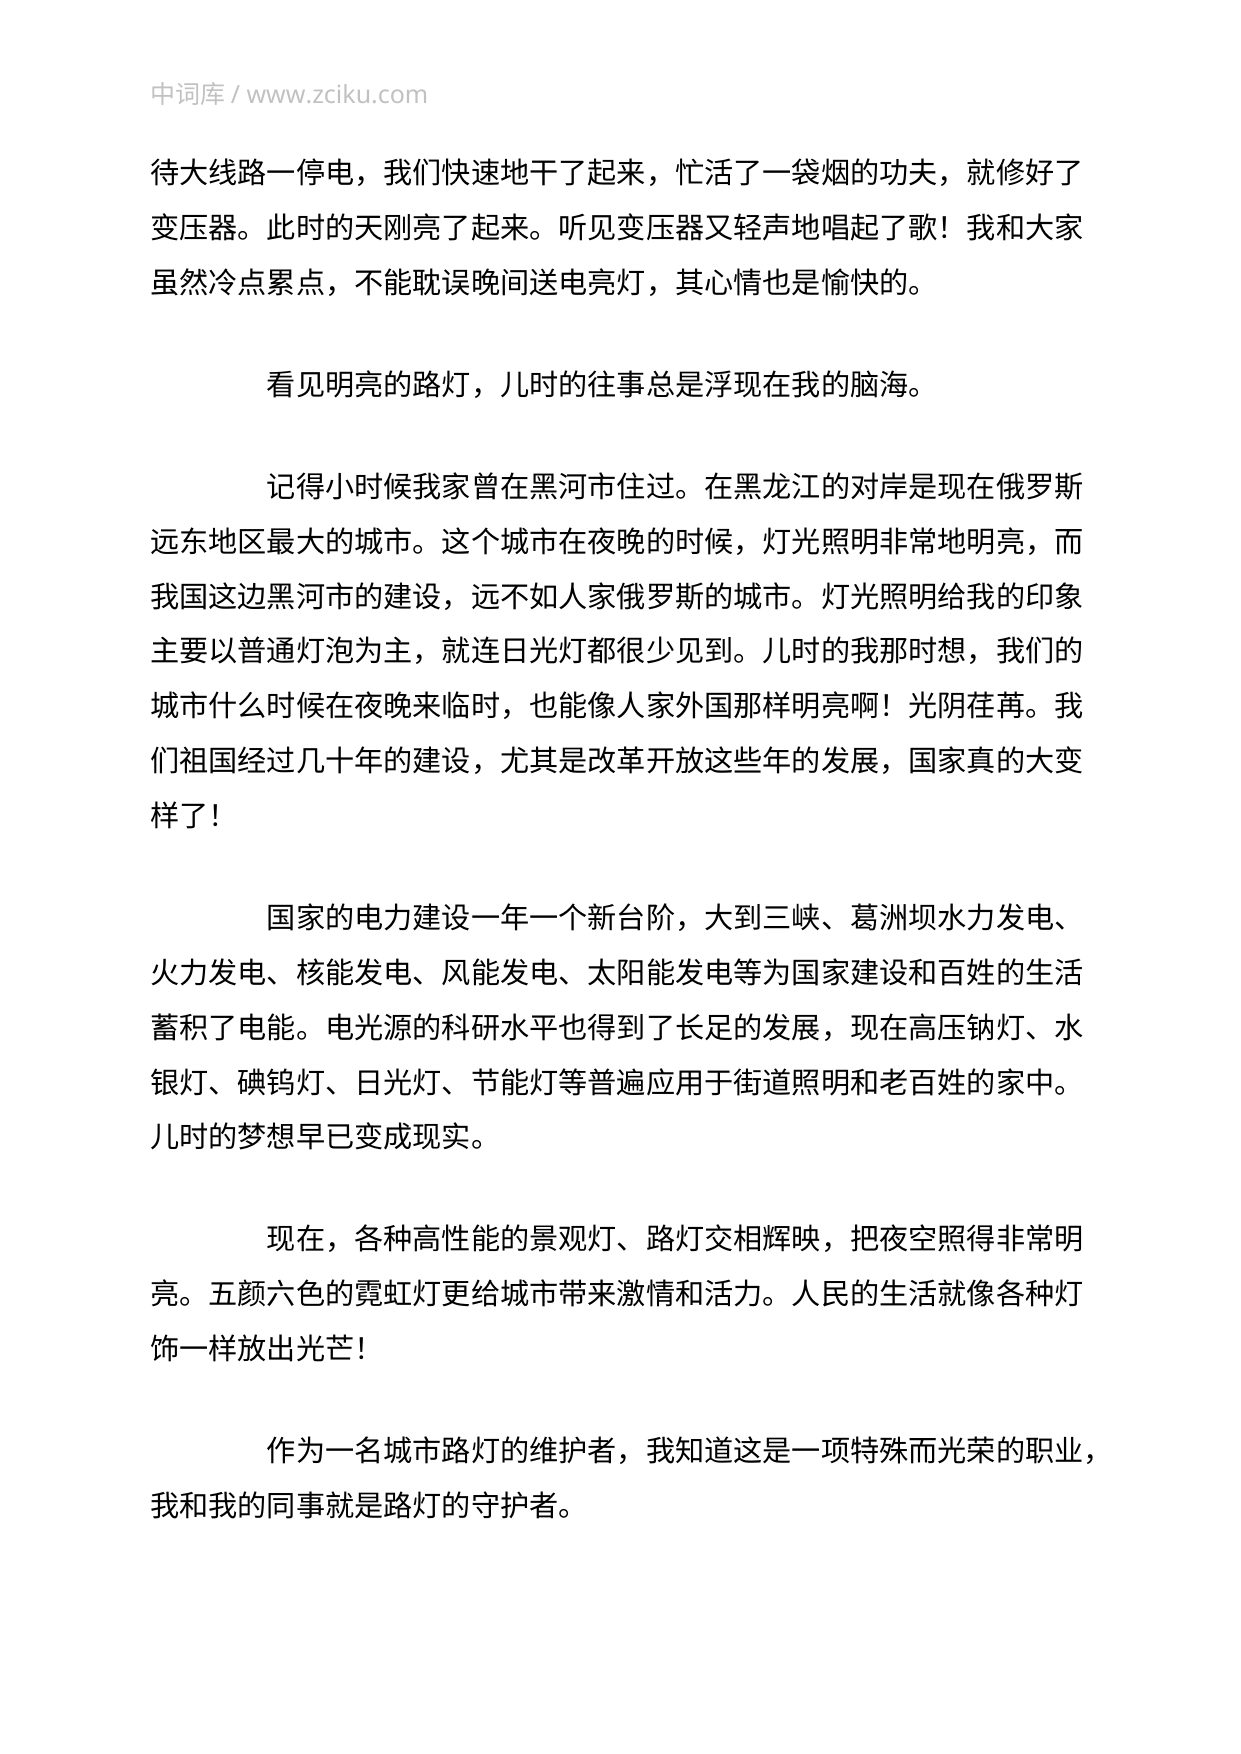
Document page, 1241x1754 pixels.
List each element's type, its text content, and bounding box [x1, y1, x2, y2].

text 看见明亮的路灯，儿时的往事总是浮现在我的脑海。 [150, 362, 1090, 404]
text 作为一名城市路灯的维护者，我知道这是一项特殊而光荣的职业，我和我的同事就是路灯的守护者。 [150, 1427, 1090, 1524]
text 记得小时候我家曾在黑河市住过。在黑龙江的对岸是现在俄罗斯远东地区最大的城市。这个城市在夜晚的时候，灯光照明非常地明亮，而我国这边黑河市的建设，远不如人家俄罗斯的城市。灯光照明给我的印象主要以普通灯泡为主，就连日光灯都很少见到。儿时的我那时想，我们的城市什么时候在夜晚来临时，也能像人家外国那样明亮啊！光阴荏苒。我们祖国经过几十年的建设，尤其是改革开放这些年的发展，国家真的大变样了！ [150, 463, 1090, 835]
text 现在，各种高性能的景观灯、路灯交相辉映，把夜空照得非常明亮。五颜六色的霓虹灯更给城市带来激情和活力。人民的生活就像各种灯饰一样放出光芒！ [150, 1216, 1090, 1368]
text 国家的电力建设一年一个新台阶，大到三峡、葛洲坝水力发电、火力发电、核能发电、风能发电、太阳能发电等为国家建设和百姓的生活蓄积了电能。电光源的科研水平也得到了长足的发展，现在高压钠灯、水银灯、碘钨灯、日光灯、节能灯等普遍应用于街道照明和老百姓的家中。儿时的梦想早已变成现实。 [150, 894, 1090, 1156]
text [150, 150, 1090, 302]
